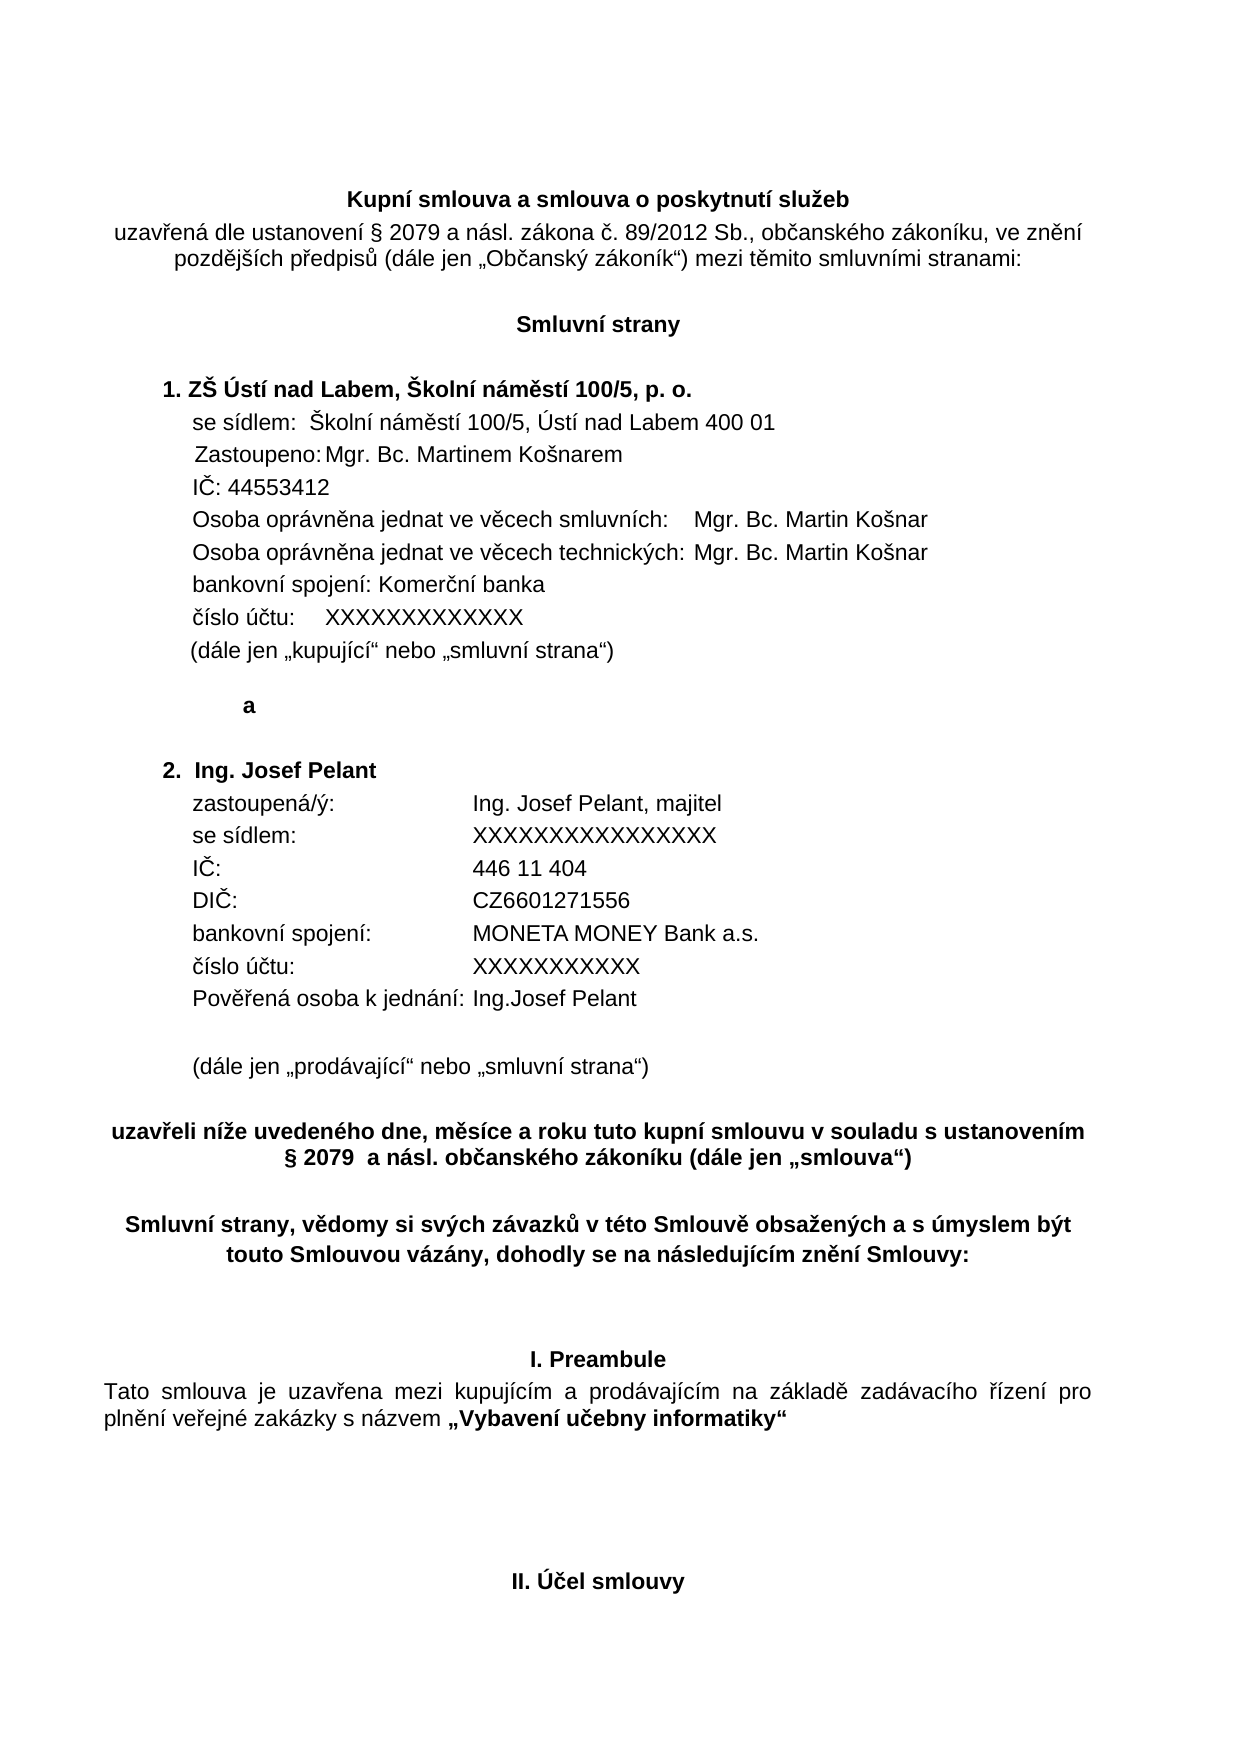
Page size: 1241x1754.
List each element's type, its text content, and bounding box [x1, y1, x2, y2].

text bankovní spojení: Komerční banka [192, 571, 1093, 598]
text Pověřená osoba k jednání: Ing.Josef Pelant [192, 985, 1093, 1012]
text Kupní smlouva a smlouva o poskytnutí služeb [103, 186, 1093, 213]
text IČ: 44553412 [192, 474, 1093, 500]
text (dále jen „kupující“ nebo „smluvní strana“) [103, 637, 1093, 663]
text II. Účel smlouvy [103, 1568, 1093, 1594]
text (dále jen „prodávající“ nebo „smluvní strana“) [192, 1053, 1093, 1079]
text Smluvní strany [103, 311, 1093, 337]
text 2. Ing. Josef Pelant [162, 757, 1093, 783]
text se sídlem: Školní náměstí 100/5, Ústí nad Labem 400 01 [192, 408, 1093, 435]
text uzavřeli níže uvedeného dne, měsíce a roku tuto kupní smlouvu v souladu s ustanovením § 2079 a násl. občanského zákoníku (dále jen „smlouva“) [103, 1118, 1093, 1171]
text Smluvní strany, vědomy si svých závazků v této Smlouvě obsažených a s úmyslem být touto Smlouvou vázány, dohodly se na následujícím znění Smlouvy: [103, 1209, 1093, 1268]
text DIČ: CZ6601271556 [192, 887, 1093, 914]
text číslo účtu: XXXXXXXXXXXXX [192, 604, 1093, 630]
text zastoupená/ý: Ing. Josef Pelant, majitel [192, 789, 1093, 816]
text uzavřená dle ustanovení § 2079 a násl. zákona č. 89/2012 Sb., občanského zákoníku, ve znění pozdějších předpisů (dále jen „Občanský zákoník“) mezi těmito smluvními stranami: [103, 219, 1093, 272]
text se sídlem: XXXXXXXXXXXXXXXX [192, 822, 1093, 848]
text Zastoupeno: Mgr. Bc. Martinem Košnarem [162, 441, 1093, 467]
text a [236, 692, 1093, 718]
text Tato smlouva je uzavřena mezi kupujícím a prodávajícím na základě zadávacího řízení pro plnění veřejné zakázky s názvem „Vybavení učebny informatiky“ [103, 1378, 1093, 1431]
text Osoba oprávněna jednat ve věcech smluvních: Mgr. Bc. Martin Košnar [192, 506, 1093, 533]
text I. Preambule [103, 1346, 1093, 1372]
text 1. ZŠ Ústí nad Labem, Školní náměstí 100/5, p. o. [162, 376, 1093, 402]
text bankovní spojení: MONETA MONEY Bank a.s. [192, 920, 1093, 946]
text IČ: 446 11 404 [192, 855, 1093, 881]
text Osoba oprávněna jednat ve věcech technických: Mgr. Bc. Martin Košnar [192, 539, 1093, 565]
text číslo účtu: XXXXXXXXXXX [192, 953, 1093, 979]
